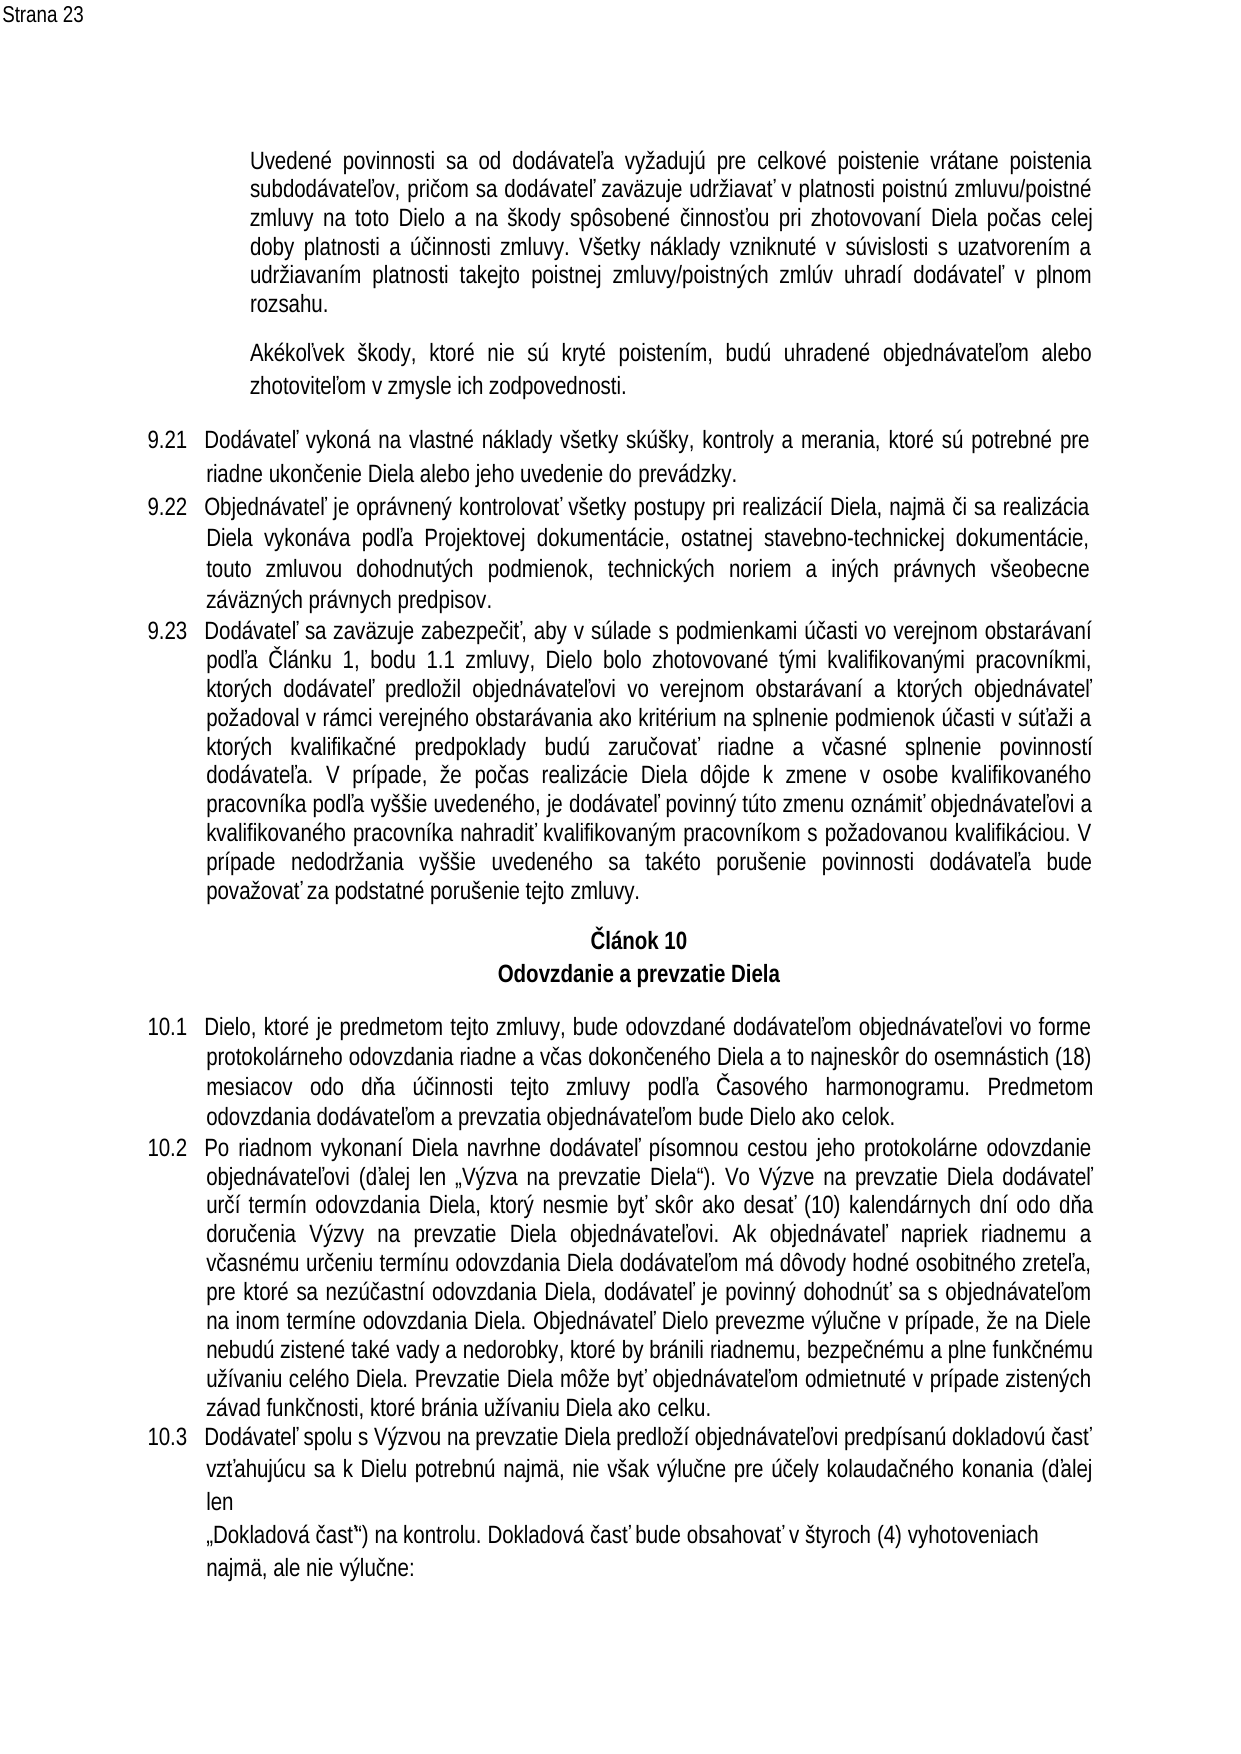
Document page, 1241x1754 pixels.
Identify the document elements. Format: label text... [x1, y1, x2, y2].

list Dielo, ktoré je predmetom tejto zmluvy, bude odovzdané dodávateľom objednávateľovi vo forme protokolárneho odovzdania riadne a včas dokončeného Diela a to najneskôr do osemnástich (18) mesiacov odo dňa účinnosti tejto zmluvy podľa Časového harmonogramu. Predmetom odovzdania dodávateľom a prevzatia objednávateľom bude Dielo ako celok. [147, 1012, 1093, 1131]
list Po riadnom vykonaní Diela navrhne dodávateľ písomnou cestou jeho protokolárne odovzdanie objednávateľovi (ďalej len „Výzva na prevzatie Diela“). Vo Výzve na prevzatie Diela dodávateľ určí termín odovzdania Diela, ktorý nesmie byť skôr ako desať (10) kalendárnych dní odo dňa doručenia Výzvy na prevzatie Diela objednávateľovi. Ak objednávateľ napriek riadnemu a včasnému určeniu termínu odovzdania Diela dodávateľom má dôvody hodné osobitného zreteľa, pre ktoré sa nezúčastní odovzdania Diela, dodávateľ je povinný dohodnúť sa s objednávateľom na inom termíne odovzdania Diela. Objednávateľ Dielo prevezme výlučne v prípade, že na Diele nebudú zistené také vady a nedorobky, ktoré by bránili riadnemu, bezpečnému a plne funkčnému užívaniu celého Diela. Prevzatie Diela môže byť objednávateľom odmietnuté v prípade zistených závad funkčnosti, ktoré bránia užívaniu Diela ako celku. [147, 1133, 1093, 1421]
subtitle Článok 10 Odovzdanie a prevzatie Diela [498, 926, 782, 987]
text Akékoľvek škody, ktoré nie sú kryté poistením, budú uhradené objednávateľom alebo zhotoviteľom v zmysle ich zodpovednosti. [250, 338, 1093, 400]
list Dodávateľ spolu s Výzvou na prevzatie Diela predloží objednávateľovi predpísanú dokladovú časť vzťahujúcu sa k Dielu potrebnú najmä, nie však výlučne pre účely kolaudačného konania (ďalej len [147, 1421, 1093, 1516]
text Uvedené povinnosti sa od dodávateľa vyžadujú pre celkové poistenie vrátane poistenia subdodávateľov, pričom sa dodávateľ zaväzuje udržiavať v platnosti poistnú zmluvu/poistné zmluvy na toto Dielo a na škody spôsobené činnosťou pri zhotovovaní Diela počas celej doby platnosti a účinnosti zmluvy. Všetky náklady vzniknuté v súvislosti s uzatvorením a udržiavaním platnosti takejto poistnej zmluvy/poistných zmlúv uhradí dodávateľ v plnom rozsahu. [250, 146, 1093, 317]
list Objednávateľ je oprávnený kontrolovať všetky postupy pri realizácií Diela, najmä či sa realizácia Diela vykonáva podľa Projektovej dokumentácie, ostatnej stavebno-technickej dokumentácie, touto zmluvou dohodnutých podmienok, technických noriem a iných právnych všeobecne záväzných právnych predpisov. [147, 492, 1091, 614]
list Dodávateľ sa zaväzuje zabezpečiť, aby v súlade s podmienkami účasti vo verejnom obstarávaní podľa Článku 1, bodu 1.1 zmluvy, Dielo bolo zhotovované tými kvalifikovanými pracovníkmi, ktorých dodávateľ predložil objednávateľovi vo verejnom obstarávaní a ktorých objednávateľ požadoval v rámci verejného obstarávania ako kritérium na splnenie podmienok účasti v súťaži a ktorých kvalifikačné predpoklady budú zaručovať riadne a včasné splnenie povinností dodávateľa. V prípade, že počas realizácie Diela dôjde k zmene v osobe kvalifikovaného pracovníka podľa vyššie uvedeného, je dodávateľ povinný túto zmenu oznámiť objednávateľovi a kvalifikovaného pracovníka nahradiť kvalifikovaným pracovníkom s požadovanou kvalifikáciou. V prípade nedodržania vyššie uvedeného sa takéto porušenie povinnosti dodávateľa bude považovať za podstatné porušenie tejto zmluvy. [147, 616, 1093, 904]
list Dodávateľ vykoná na vlastné náklady všetky skúšky, kontroly a merania, ktoré sú potrebné pre riadne ukončenie Diela alebo jeho uvedenie do prevádzky. [147, 426, 1091, 488]
text „Dokladová časť“) na kontrolu. Dokladová časť bude obsahovať v štyroch (4) vyhotoveniach najmä, ale nie výlučne: [206, 1520, 1101, 1582]
